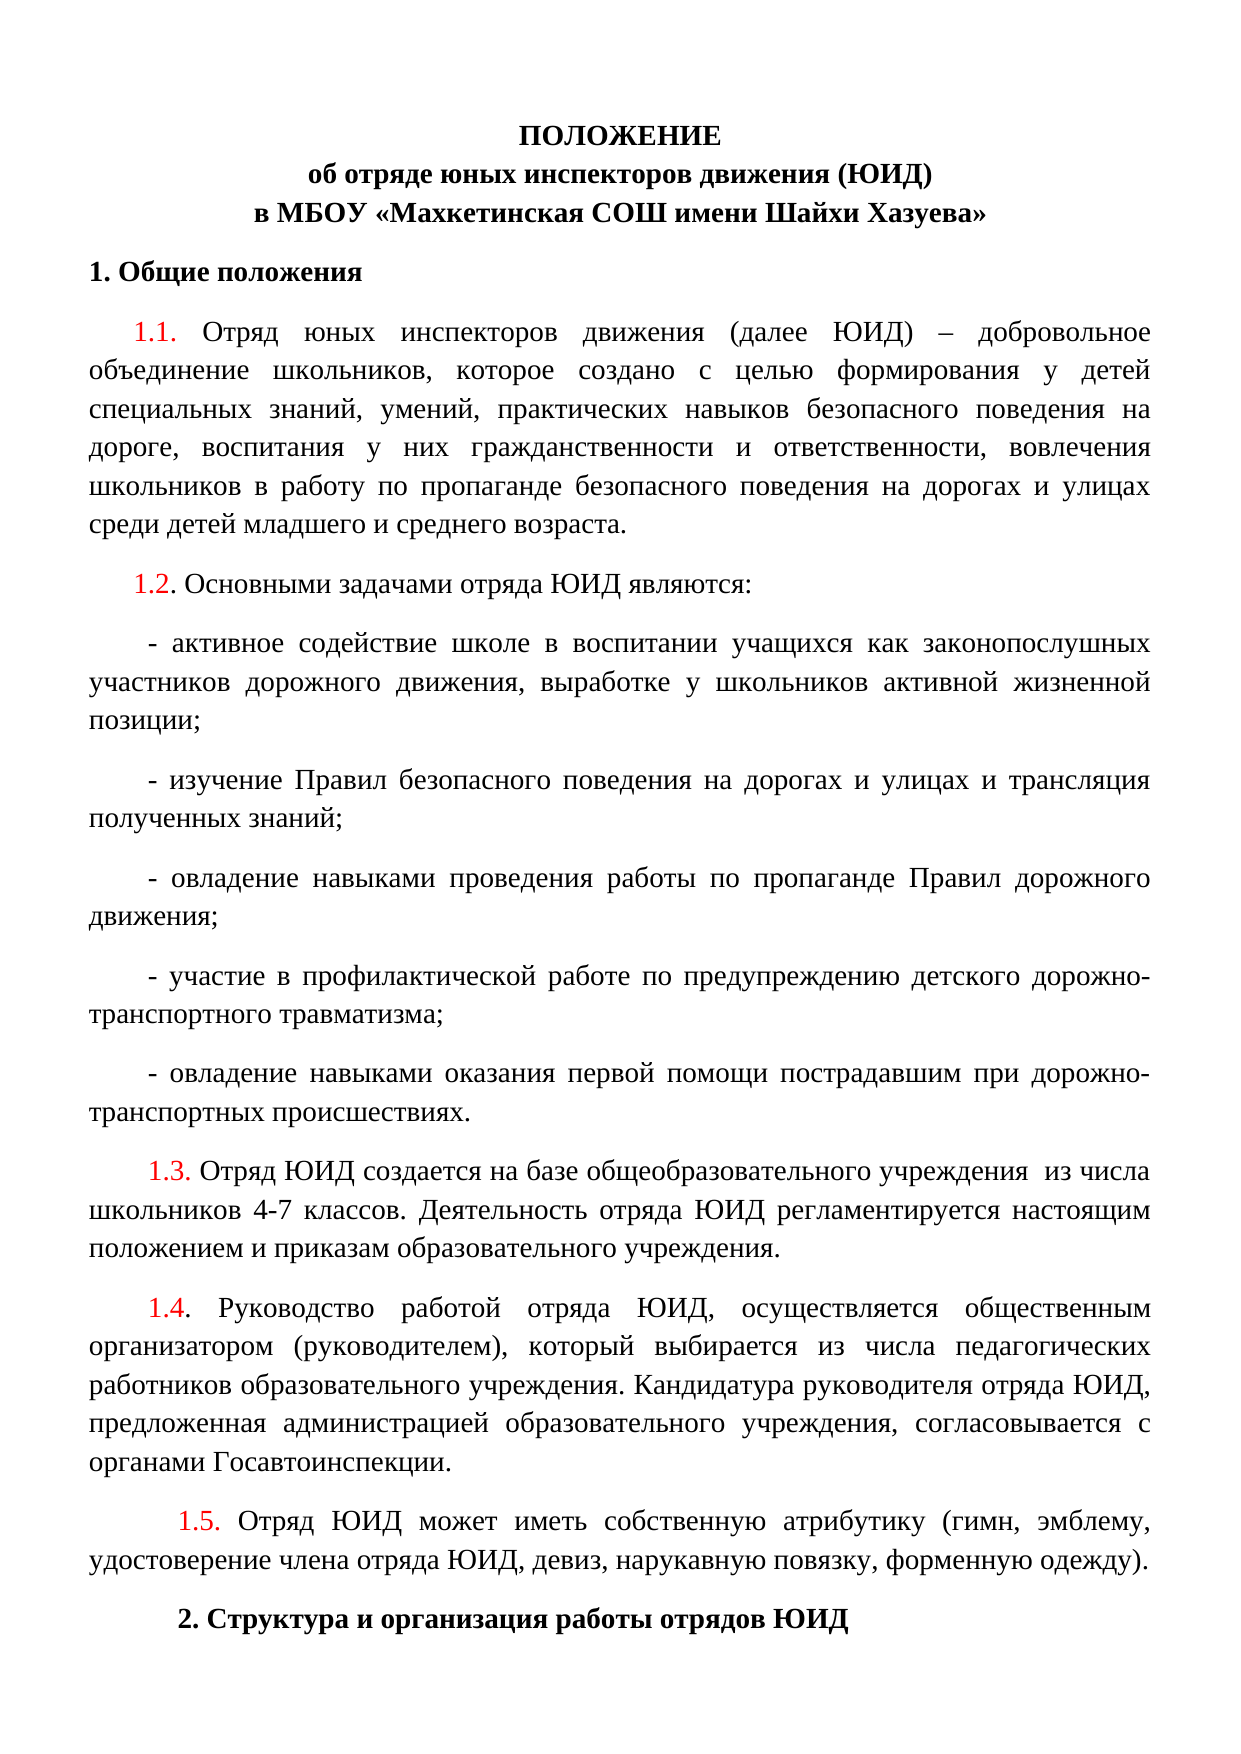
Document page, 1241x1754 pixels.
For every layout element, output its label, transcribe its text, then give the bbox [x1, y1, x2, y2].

text 1.2. Основными задачами отряда ЮИД являются: [89, 566, 1152, 599]
text 2. Структура и организация работы отрядов ЮИД [89, 1601, 1152, 1635]
text 1.3. Отряд ЮИД создается на базе общеобразовательного учреждения из числа школьников 4-7 классов. Деятельность отряда ЮИД регламентируется настоящим положением и приказам образовательного учреждения. [89, 1153, 1152, 1264]
text 1.5. Отряд ЮИД может иметь собственную атрибутику (гимн, эмблему, удостоверение члена отряда ЮИД, девиз, нарукавную повязку, форменную одежду). [89, 1503, 1152, 1576]
text 1. Общие положения [0, 254, 1152, 288]
text 1.1. Отряд юных инспекторов движения (далее ЮИД) – добровольное объединение школьников, которое создано с целью формирования у детей специальных знаний, умений, практических навыков безопасного поведения на дороге, воспитания у них гражданственности и ответственности, вовлечения школьников в работу по пропаганде безопасного поведения на дорогах и улицах среди детей младшего и среднего возраста. [89, 314, 1152, 540]
text 1.4. Руководство работой отряда ЮИД, осуществляется общественным организатором (руководителем), который выбирается из числа педагогических работников образовательного учреждения. Кандидатура руководителя отряда ЮИД, предложенная администрацией образовательного учреждения, согласовывается с органами Госавтоинспекции. [89, 1290, 1152, 1478]
text - овладение навыками проведения работы по пропаганде Правил дорожного движения; [89, 860, 1152, 932]
text - овладение навыками оказания первой помощи пострадавшим при дорожно-транспортных происшествиях. [89, 1056, 1152, 1128]
text - изучение Правил безопасного поведения на дорогах и улицах и трансляция полученных знаний; [89, 762, 1152, 834]
text - участие в профилактической работе по предупреждению детского дорожно-транспортного травматизма; [89, 958, 1152, 1030]
text ПОЛОЖЕНИЕ об отряде юных инспекторов движения (ЮИД) в МБОУ «Махкетинская СОШ имени Шайхи Хазуева» [89, 118, 1152, 229]
text - активное содействие школе в воспитании учащихся как законопослушных участников дорожного движения, выработке у школьников активной жизненной позиции; [89, 625, 1152, 736]
